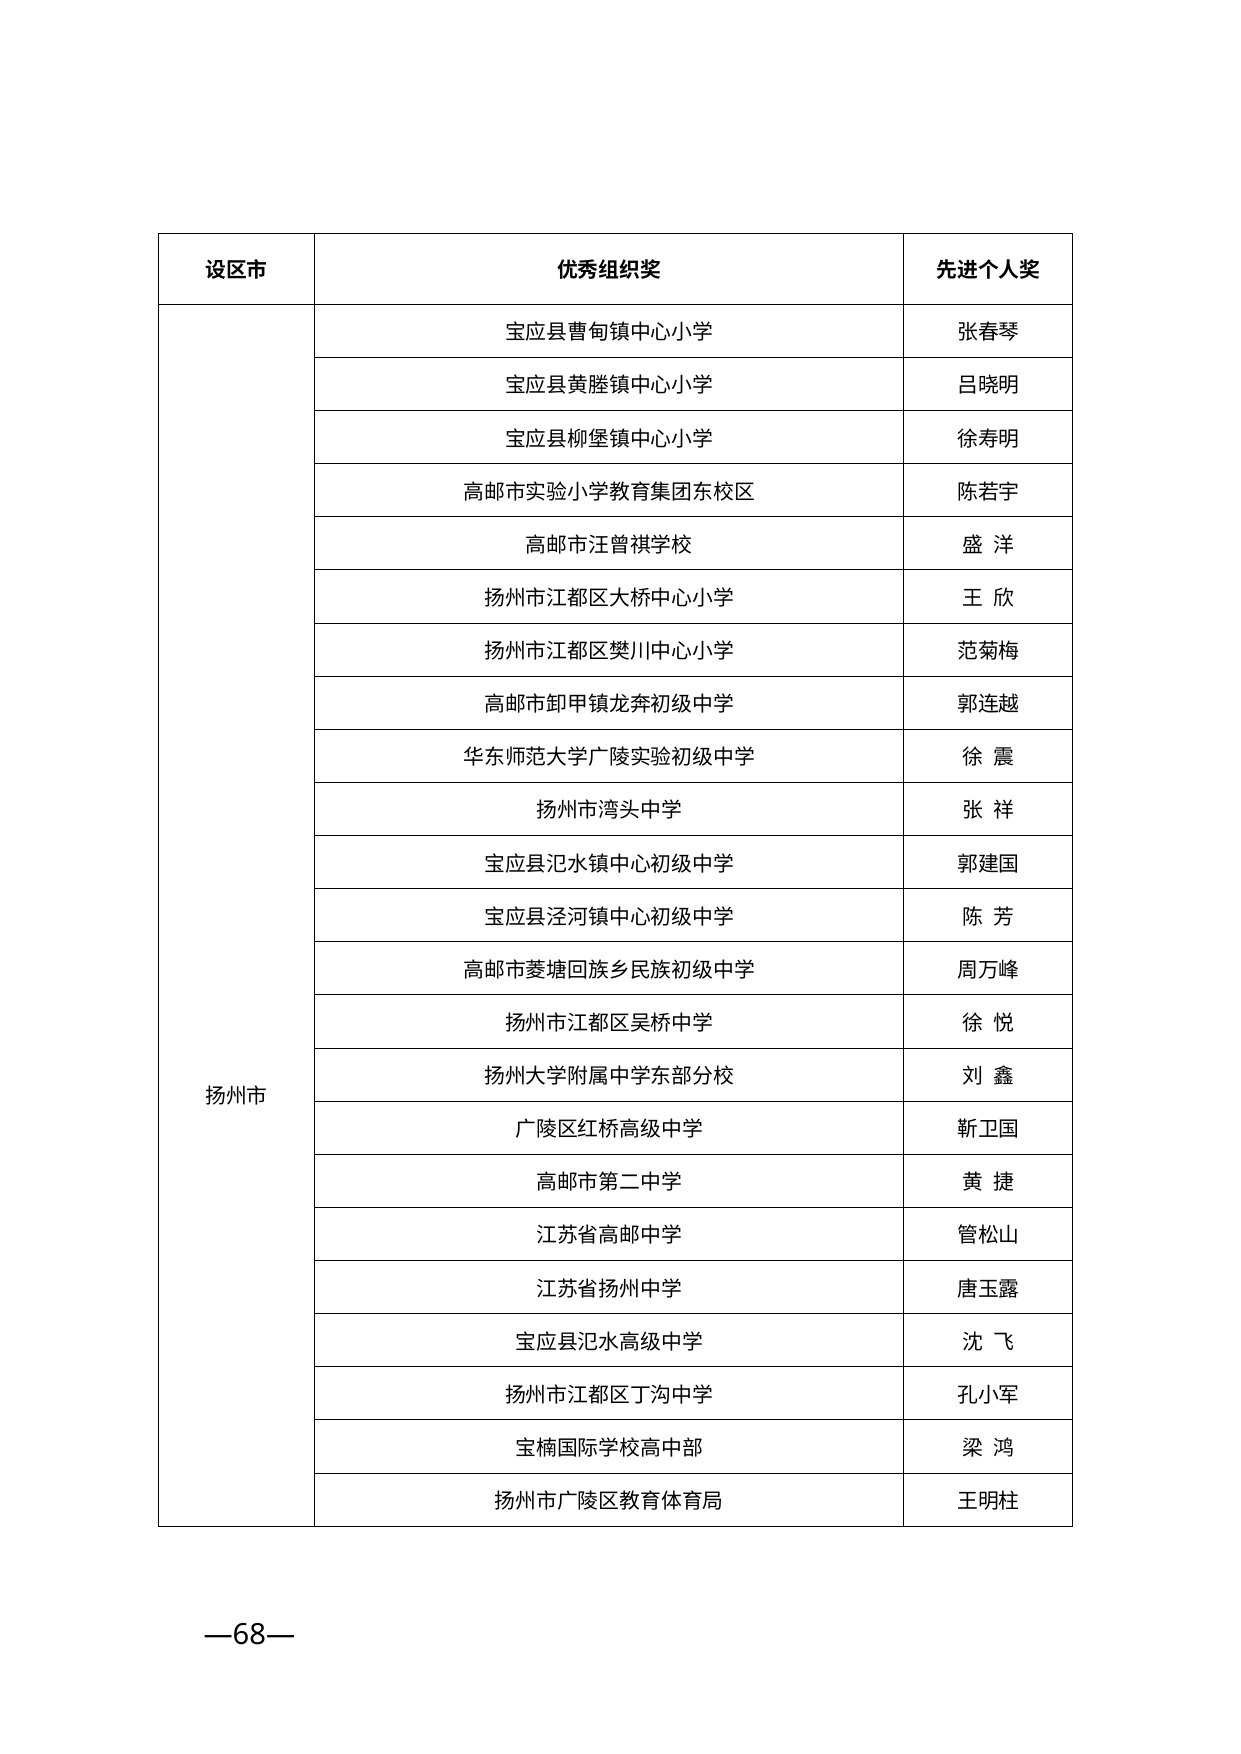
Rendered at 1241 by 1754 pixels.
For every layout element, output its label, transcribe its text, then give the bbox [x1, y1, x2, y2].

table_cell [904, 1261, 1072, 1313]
table_header 优秀组织奖 [315, 234, 903, 304]
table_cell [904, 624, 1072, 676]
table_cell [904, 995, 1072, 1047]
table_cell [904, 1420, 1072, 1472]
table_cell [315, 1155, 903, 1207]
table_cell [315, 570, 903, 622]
table_header 设区市 [159, 234, 314, 304]
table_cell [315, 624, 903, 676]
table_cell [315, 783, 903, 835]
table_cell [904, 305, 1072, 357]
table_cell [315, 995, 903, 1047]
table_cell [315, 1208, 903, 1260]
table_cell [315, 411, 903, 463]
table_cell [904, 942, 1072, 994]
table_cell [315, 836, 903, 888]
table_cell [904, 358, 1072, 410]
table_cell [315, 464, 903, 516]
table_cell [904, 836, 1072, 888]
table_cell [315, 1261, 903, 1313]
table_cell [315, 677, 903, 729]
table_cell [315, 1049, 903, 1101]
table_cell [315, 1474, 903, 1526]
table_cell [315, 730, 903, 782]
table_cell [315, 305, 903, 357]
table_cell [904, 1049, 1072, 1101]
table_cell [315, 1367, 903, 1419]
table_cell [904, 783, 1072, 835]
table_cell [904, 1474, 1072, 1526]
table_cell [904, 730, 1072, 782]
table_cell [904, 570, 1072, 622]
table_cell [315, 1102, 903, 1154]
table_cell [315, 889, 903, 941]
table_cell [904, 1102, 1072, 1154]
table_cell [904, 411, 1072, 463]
table_header 先进个人奖 [904, 234, 1072, 304]
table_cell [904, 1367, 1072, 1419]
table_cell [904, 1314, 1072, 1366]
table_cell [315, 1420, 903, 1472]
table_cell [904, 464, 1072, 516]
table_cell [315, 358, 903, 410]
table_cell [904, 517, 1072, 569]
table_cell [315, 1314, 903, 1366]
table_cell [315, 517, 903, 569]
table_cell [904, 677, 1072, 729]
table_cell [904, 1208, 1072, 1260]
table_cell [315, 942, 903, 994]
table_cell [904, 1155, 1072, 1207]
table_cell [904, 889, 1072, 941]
